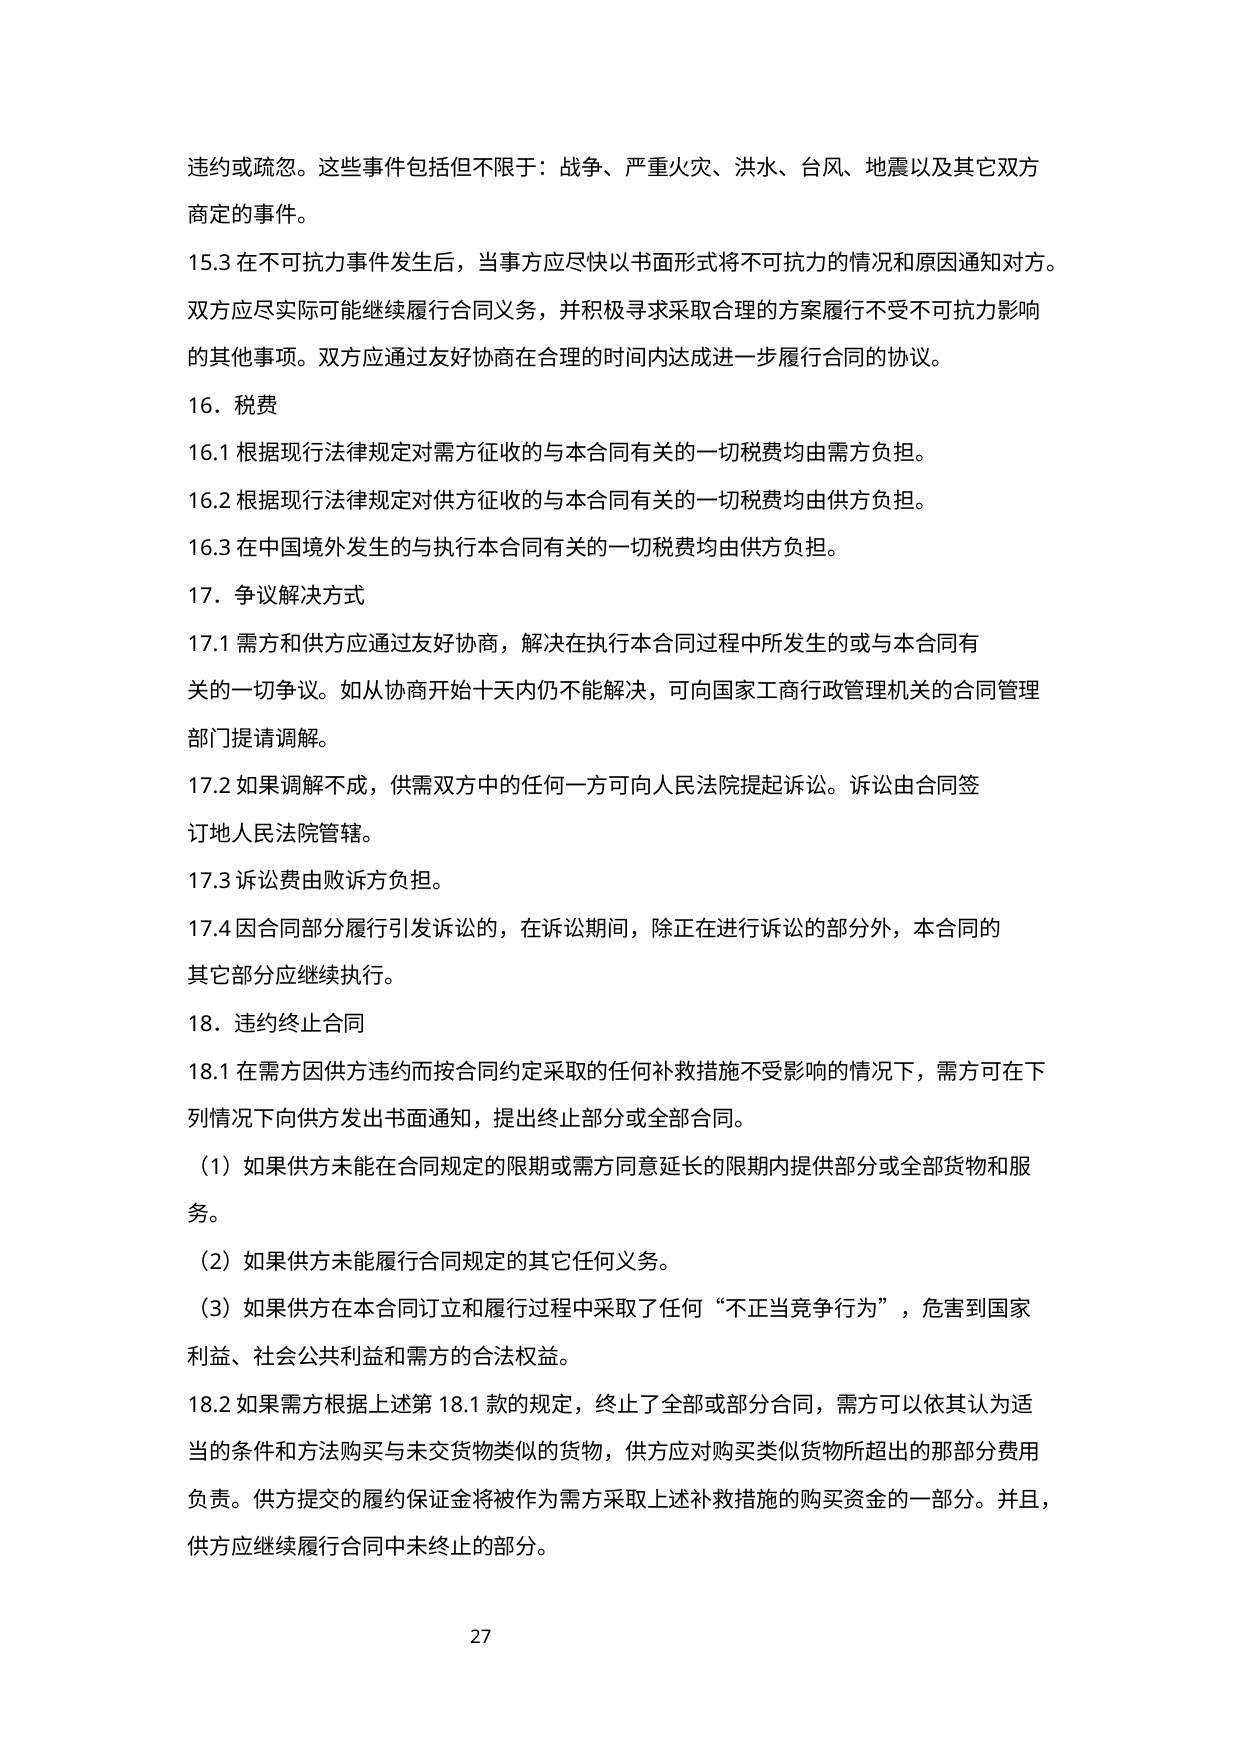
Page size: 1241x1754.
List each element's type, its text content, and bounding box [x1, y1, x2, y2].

text 部门提请调解。 [187, 721, 1053, 752]
text 18.2 如果需方根据上述第18.1款的规定，终止了全部或部分合同，需方可以依其认为适当的条件和方法购买与未交货物类似的货物，供方应对购买类似货物所超出的那部分费用负责。供方提交的履约保证金将被作为需方采取上述补救措施的购买资金的一部分。并且，供方应继续履行合同中未终止的部分。 [187, 1387, 1053, 1561]
text 16.1 根据现行法律规定对需方征收的与本合同有关的一切税费均由需方负担。 [187, 435, 1053, 467]
text 17．争议解决方式 [187, 578, 1053, 610]
text 17.1 需方和供方应通过友好协商，解决在执行本合同过程中所发生的或与本合同有 [187, 626, 1053, 657]
text 18.1 在需方因供方违约而按合同约定采取的任何补救措施不受影响的情况下，需方可在下列情况下向供方发出书面通知，提出终止部分或全部合同。 [187, 1054, 1053, 1133]
text 18．违约终止合同 [187, 1006, 1053, 1038]
text 15.3 在不可抗力事件发生后，当事方应尽快以书面形式将不可抗力的情况和原因通知对方。双方应尽实际可能继续履行合同义务，并积极寻求采取合理的方案履行不受不可抗力影响的其他事项。双方应通过友好协商在合理的时间内达成进一步履行合同的协议。 [187, 245, 1053, 372]
text 关的一切争议。如从协商开始十天内仍不能解决，可向国家工商行政管理机关的合同管理 [187, 673, 1053, 705]
text 16.2 根据现行法律规定对供方征收的与本合同有关的一切税费均由供方负担。 [187, 483, 1053, 514]
text 17.3诉讼费由败诉方负担。 [187, 863, 1053, 895]
text 17.2 如果调解不成，供需双方中的任何一方可向人民法院提起诉讼。诉讼由合同签 [187, 768, 1053, 800]
text 16．税费 [187, 388, 1053, 419]
text 17.4因合同部分履行引发诉讼的，在诉讼期间，除正在进行诉讼的部分外，本合同的 [187, 911, 1053, 943]
text 其它部分应继续执行。 [187, 958, 1053, 990]
text 订地人民法院管辖。 [187, 816, 1053, 847]
text （1）如果供方未能在合同规定的限期或需方同意延长的限期内提供部分或全部货物和服务。 [187, 1149, 1053, 1228]
text （2）如果供方未能履行合同规定的其它任何义务。 [187, 1244, 1053, 1276]
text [187, 150, 1053, 229]
text （3）如果供方在本合同订立和履行过程中采取了任何“不正当竞争行为”，危害到国家利益、社会公共利益和需方的合法权益。 [187, 1291, 1053, 1371]
text 16.3 在中国境外发生的与执行本合同有关的一切税费均由供方负担。 [187, 530, 1053, 562]
